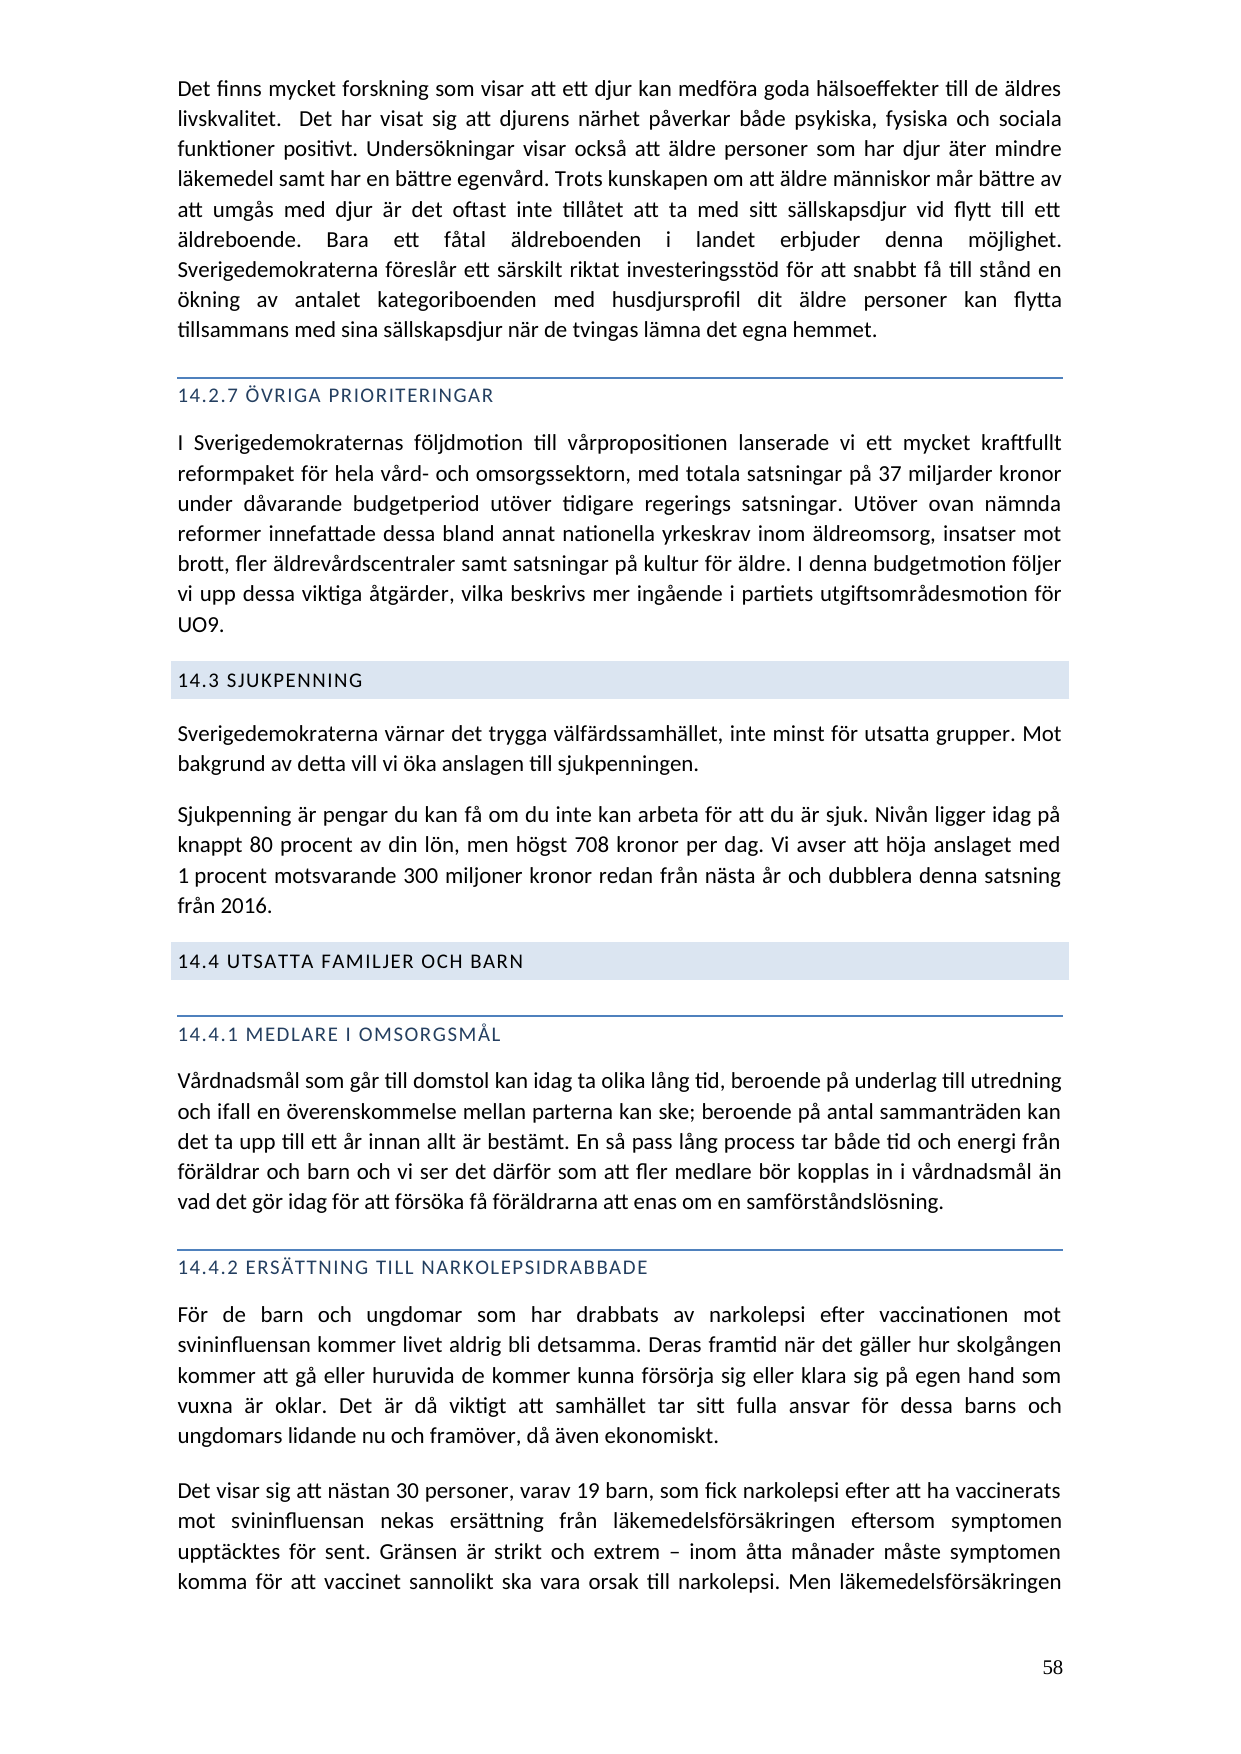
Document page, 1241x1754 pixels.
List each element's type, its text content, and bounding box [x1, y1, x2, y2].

text Sverigedemokraterna värnar det trygga välfärdssamhället, inte minst för utsatta grupper. Mot bakgrund av detta vill vi öka anslagen till sjukpenningen. [177, 719, 1063, 777]
text I Sverigedemokraternas följdmotion till vårpropositionen lanserade vi ett mycket kraftfullt reformpaket för hela vård- och omsorgssektorn, med totala satsningar på 37 miljarder kronor under dåvarande budgetperiod utöver tidigare regerings satsningar. Utöver ovan nämnda reformer innefattade dessa bland annat nationella yrkeskrav inom äldreomsorg, insatser mot brott, fler äldrevårdscentraler samt satsningar på kultur för äldre. I denna budgetmotion följer vi upp dessa viktiga åtgärder, vilka beskrivs mer ingående i partiets utgiftsområdesmotion för UO9. [177, 428, 1063, 638]
text 14.2.7 ÖVRIGA PRIORITERINGAR [177, 379, 1063, 408]
text För de barn och ungdomar som har drabbats av narkolepsi efter vaccinationen mot svininfluensan kommer livet aldrig bli detsamma. Deras framtid när det gäller hur skolgången kommer att gå eller huruvida de kommer kunna försörja sig eller klara sig på egen hand som vuxna är oklar. Det är då viktigt att samhället tar sitt fulla ansvar för dessa barns och ungdomars lidande nu och framöver, då även ekonomiskt. [177, 1300, 1063, 1449]
text 14.4.1 MEDLARE I OMSORGSMÅL [177, 1017, 1063, 1046]
text Sjukpenning är pengar du kan få om du inte kan arbeta för att du är sjuk. Nivån ligger idag på knappt 80 procent av din lön, men högst 708 kronor per dag. Vi avser att höja anslaget med 1 procent motsvarande 300 miljoner kronor redan från nästa år och dubblera denna satsning från 2016. [177, 800, 1063, 919]
text Vårdnadsmål som går till domstol kan idag ta olika lång tid, beroende på underlag till utredning och ifall en överenskommelse mellan parterna kan ske; beroende på antal sammanträden kan det ta upp till ett år innan allt är bestämt. En så pass lång process tar både tid och energi från föräldrar och barn och vi ser det därför som att fler medlare bör kopplas in i vårdnadsmål än vad det gör idag för att försöka få föräldrarna att enas om en samförståndslösning. [177, 1067, 1063, 1215]
text 14.4 UTSATTA FAMILJER OCH BARN [177, 948, 1063, 974]
text 14.4.2 ERSÄTTNING TILL NARKOLEPSIDRABBADE [177, 1251, 1063, 1280]
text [177, 1476, 1063, 1595]
text Det finns mycket forskning som visar att ett djur kan medföra goda hälsoeffekter till de äldres livskvalitet. Det har visat sig att djurens närhet påverkar både psykiska, fysiska och sociala funktioner positivt. Undersökningar visar också att äldre personer som har djur äter mindre läkemedel samt har en bättre egenvård. Trots kunskapen om att äldre människor mår bättre av att umgås med djur är det oftast inte tillåtet att ta med sitt sällskapsdjur vid flytt till ett äldreboende. Bara ett fåtal äldreboenden i landet erbjuder denna möjlighet. Sverigedemokraterna föreslår ett särskilt riktat investeringsstöd för att snabbt få till stånd en ökning av antalet kategoriboenden med husdjursprofil dit äldre personer kan flytta tillsammans med sina sällskapsdjur när de tvingas lämna det egna hemmet. [177, 74, 1063, 343]
text 14.3 SJUKPENNING [177, 667, 1063, 692]
